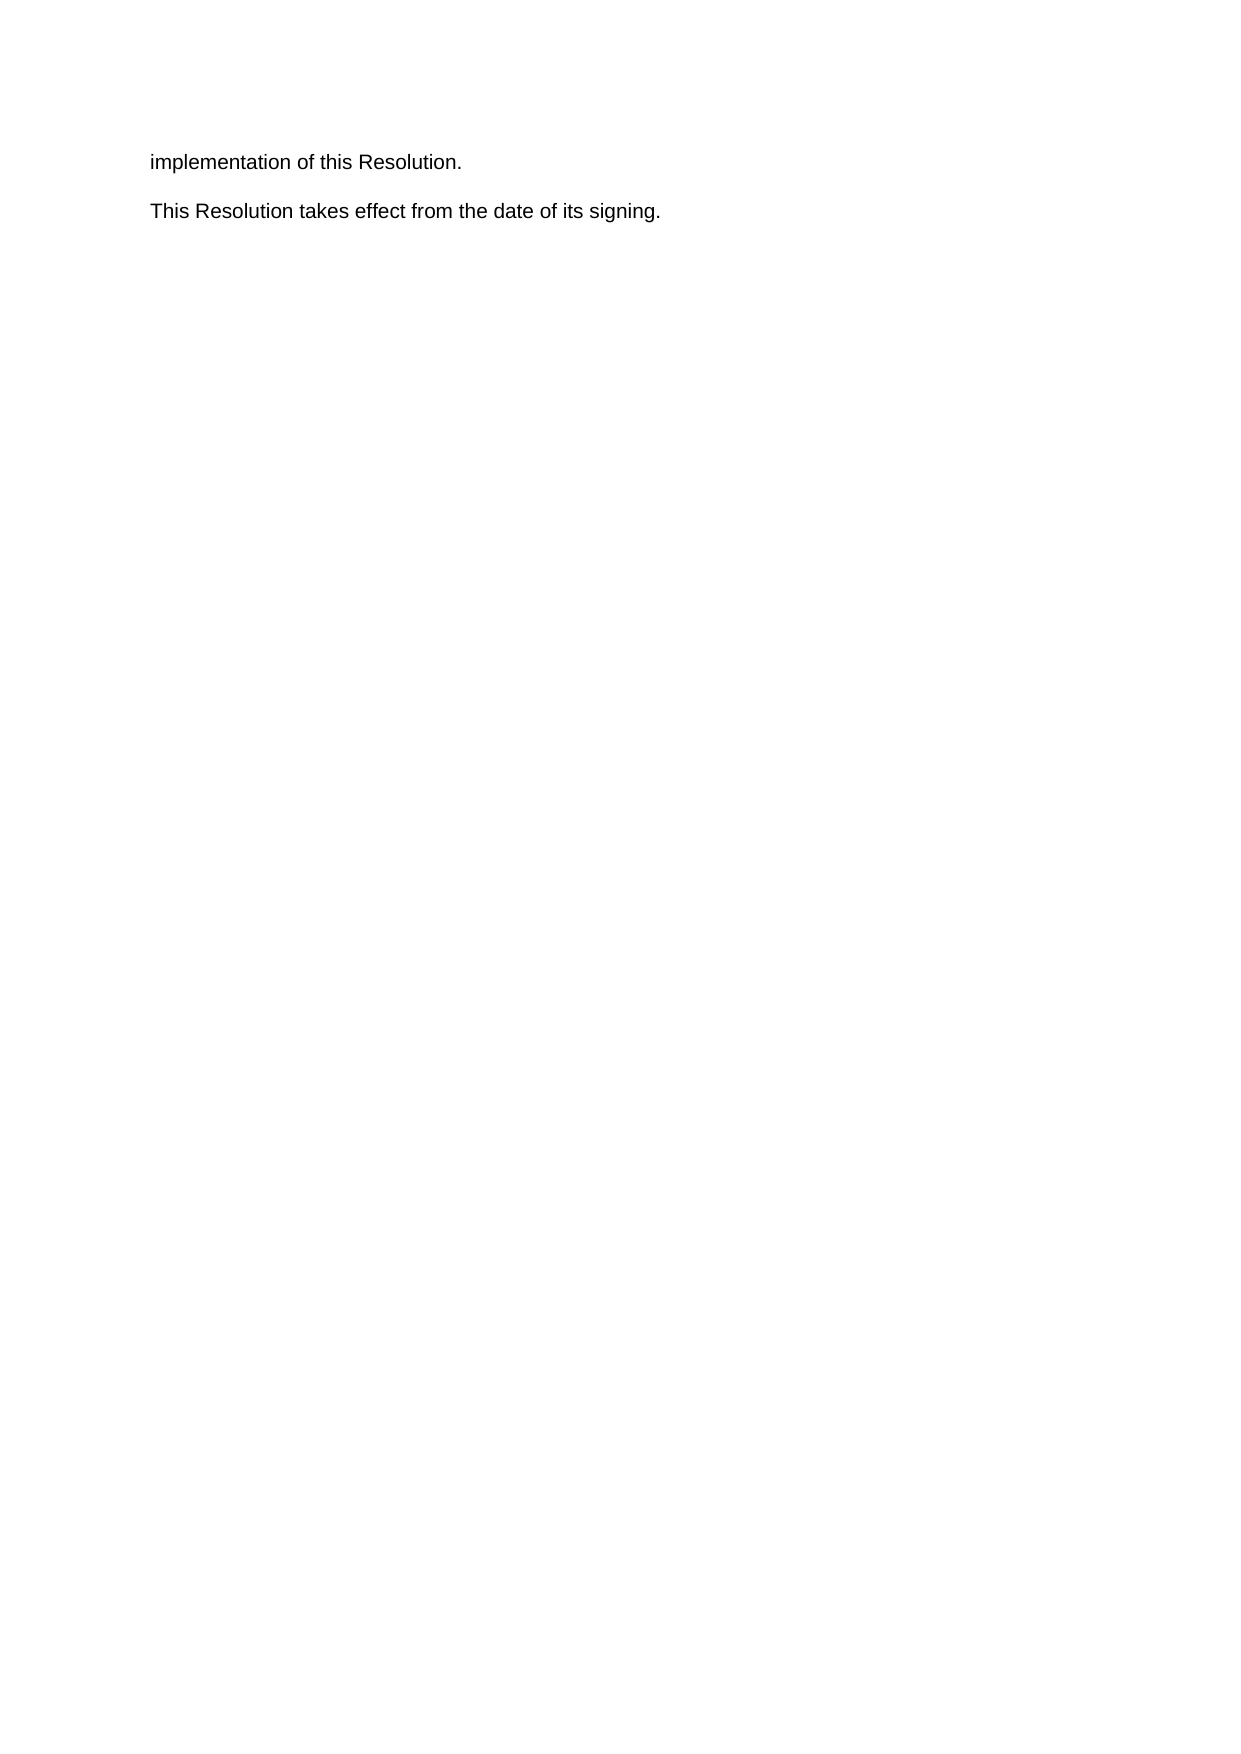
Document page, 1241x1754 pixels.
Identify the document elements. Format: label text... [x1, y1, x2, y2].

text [150, 150, 1090, 174]
text This Resolution takes effect from the date of its signing. [150, 198, 1090, 222]
